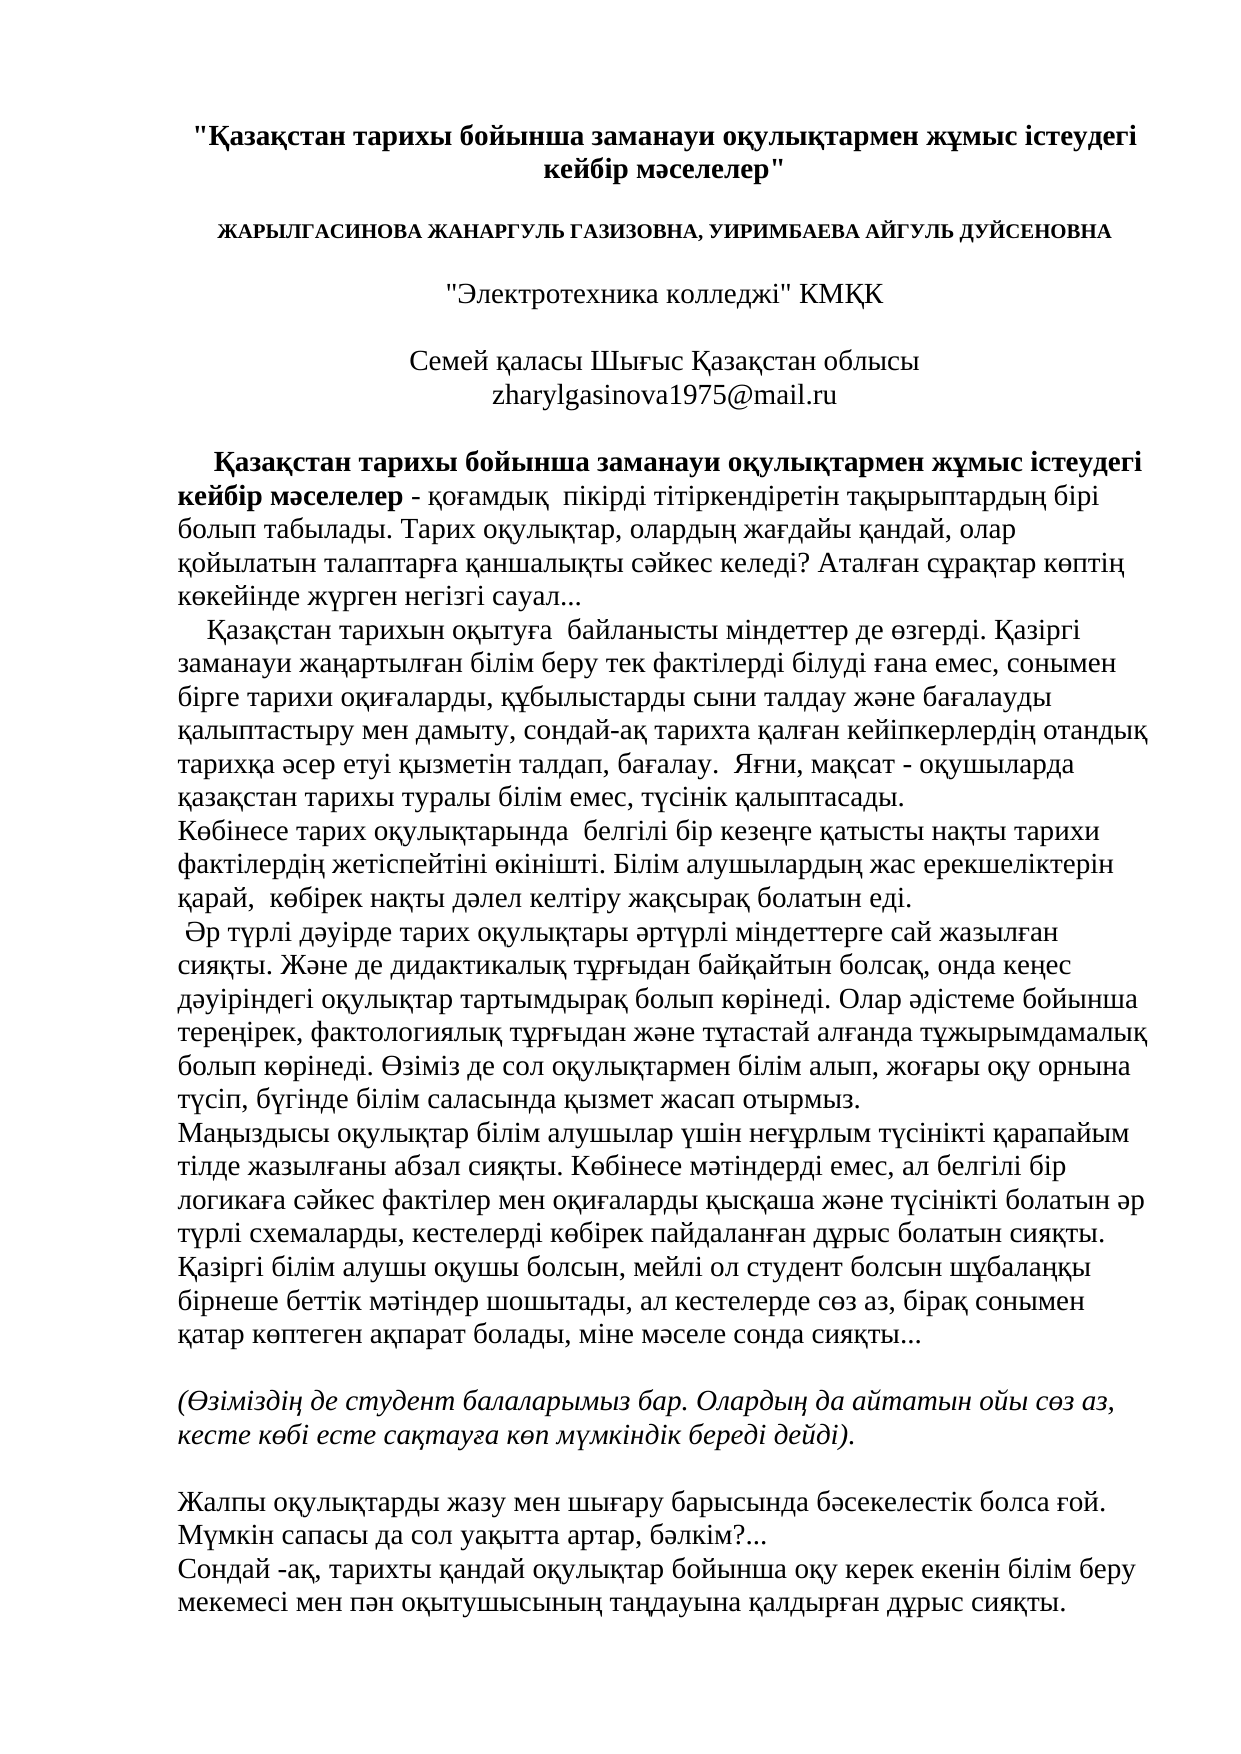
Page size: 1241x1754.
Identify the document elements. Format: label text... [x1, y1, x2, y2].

text Жалпы оқулықтарды жазу мен шығару барысында бәсекелестік болса ғой. Мүмкін сапасы да сол уақытта артар, бәлкім?... [177, 1484, 1152, 1551]
text Қазақстан тарихын оқытуға байланысты міндеттер де өзгерді. Қазіргі заманауи жаңартылған білім беру тек фактілерді білуді ғана емес, сонымен бірге тарихи оқиғаларды, құбылыстарды сыни талдау және бағалауды қалыптастыру мен дамыту, сондай-ақ тарихта қалған кейіпкерлердің отандық тарихқа әсер етуі қызметін талдап, бағалау. Яғни, мақсат - оқушыларда қазақстан тарихы туралы білім емес, түсінік қалыптасады. [177, 612, 1152, 813]
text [177, 1551, 1152, 1618]
text zharylgasinova1975@mail.ru [177, 377, 1152, 411]
text Көбінесе тарих оқулықтарында белгілі бір кезеңге қатысты нақты тарихи фактілердің жетіспейтіні өкінішті. Білім алушылардың жас ерекшеліктерін қарай, көбірек нақты дәлел келтіру жақсырақ болатын еді. [177, 813, 1152, 914]
text Қазақстан тарихы бойынша заманауи оқулықтармен жұмыс істеудегі кейбір мәселелер - қоғамдық пікірді тітіркендіретін тақырыптардың бірі болып табылады. Тарих оқулықтар, олардың жағдайы қандай, олар қойылатын талаптарға қаншалықты сәйкес келеді? Аталған сұрақтар көптің көкейінде жүрген негізгі сауал... [177, 444, 1152, 612]
text "Электротехника колледжі" КМҚК [177, 276, 1152, 310]
text ЖАРЫЛГАСИНОВА ЖАНАРГУЛЬ ГАЗИЗОВНА, УИРИМБАЕВА АЙГУЛЬ ДУЙСЕНОВНА [177, 219, 1152, 243]
text Маңыздысы оқулықтар білім алушылар үшін неғұрлым түсінікті қарапайым тілде жазылғаны абзал сияқты. Көбінесе мәтіндерді емес, ал белгілі бір логикаға сәйкес фактілер мен оқиғаларды қысқаша және түсінікті болатын әр түрлі схемаларды, кестелерді көбірек пайдаланған дұрыс болатын сияқты. Қазіргі білім алушы оқушы болсын, мейлі ол студент болсын шұбалаңқы бірнеше беттік мәтіндер шошытады, ал кестелерде сөз аз, бірақ сонымен қатар көптеген ақпарат болады, міне мәселе сонда сияқты... [177, 1115, 1152, 1350]
text Семей қаласы Шығыс Қазақстан облысы [177, 343, 1152, 377]
text (Өзіміздің де студент балаларымыз бар. Олардың да айтатын ойы сөз аз, кесте көбі есте сақтауға көп мүмкіндік береді дейді). [177, 1383, 1152, 1450]
text "Қазақстан тарихы бойынша заманауи оқулықтармен жұмыс істеудегі кейбір мәселелер" [177, 118, 1152, 185]
text Әр түрлі дәуірде тарих оқулықтары әртүрлі міндеттерге сай жазылған сияқты. Және де дидактикалық тұрғыдан байқайтын болсақ, онда кеңес дәуіріндегі оқулықтар тартымдырақ болып көрінеді. Олар әдістеме бойынша тереңірек, фактологиялық тұрғыдан және тұтастай алғанда тұжырымдамалық болып көрінеді. Өзіміз де сол оқулықтармен білім алып, жоғары оқу орнына түсіп, бүгінде білім саласында қызмет жасап отырмыз. [177, 914, 1152, 1115]
